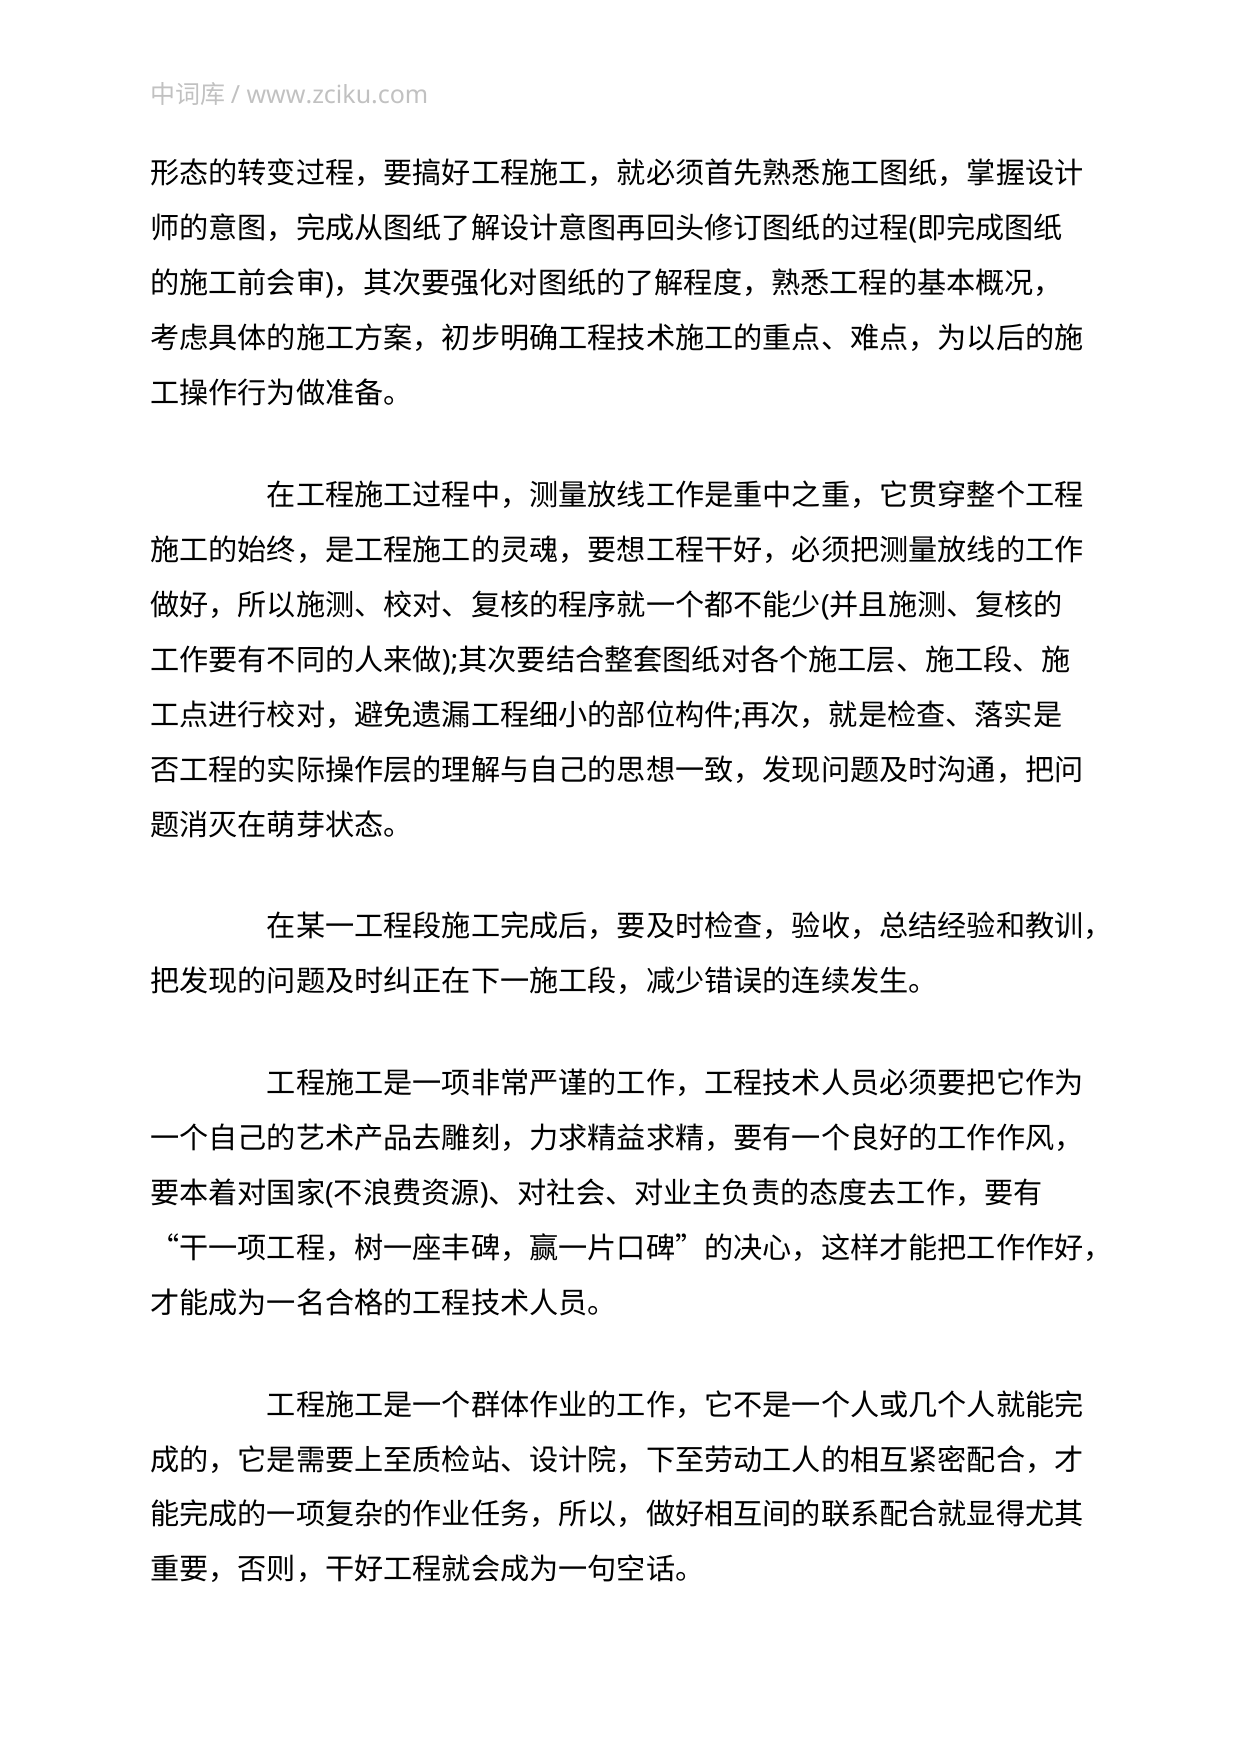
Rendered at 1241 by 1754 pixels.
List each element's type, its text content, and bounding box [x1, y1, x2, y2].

text 工程施工是一项非常严谨的工作，工程技术人员必须要把它作为一个自己的艺术产品去雕刻，力求精益求精，要有一个良好的工作作风，要本着对国家(不浪费资源)、对社会、对业主负责的态度去工作，要有“干一项工程，树一座丰碑，赢一片口碑”的决心，这样才能把工作作好，才能成为一名合格的工程技术人员。 [150, 1060, 1090, 1322]
text 工程施工是一个群体作业的工作，它不是一个人或几个人就能完成的，它是需要上至质检站、设计院，下至劳动工人的相互紧密配合，才能完成的一项复杂的作业任务，所以，做好相互间的联系配合就显得尤其重要，否则，干好工程就会成为一句空话。 [150, 1381, 1090, 1588]
text 在某一工程段施工完成后，要及时检查，验收，总结经验和教训，把发现的问题及时纠正在下一施工段，减少错误的连续发生。 [150, 903, 1090, 1000]
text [150, 150, 1090, 412]
text 在工程施工过程中，测量放线工作是重中之重，它贯穿整个工程施工的始终，是工程施工的灵魂，要想工程干好，必须把测量放线的工作做好，所以施测、校对、复核的程序就一个都不能少(并且施测、复核的工作要有不同的人来做);其次要结合整套图纸对各个施工层、施工段、施工点进行校对，避免遗漏工程细小的部位构件;再次，就是检查、落实是否工程的实际操作层的理解与自己的思想一致，发现问题及时沟通，把问题消灭在萌芽状态。 [150, 472, 1090, 843]
